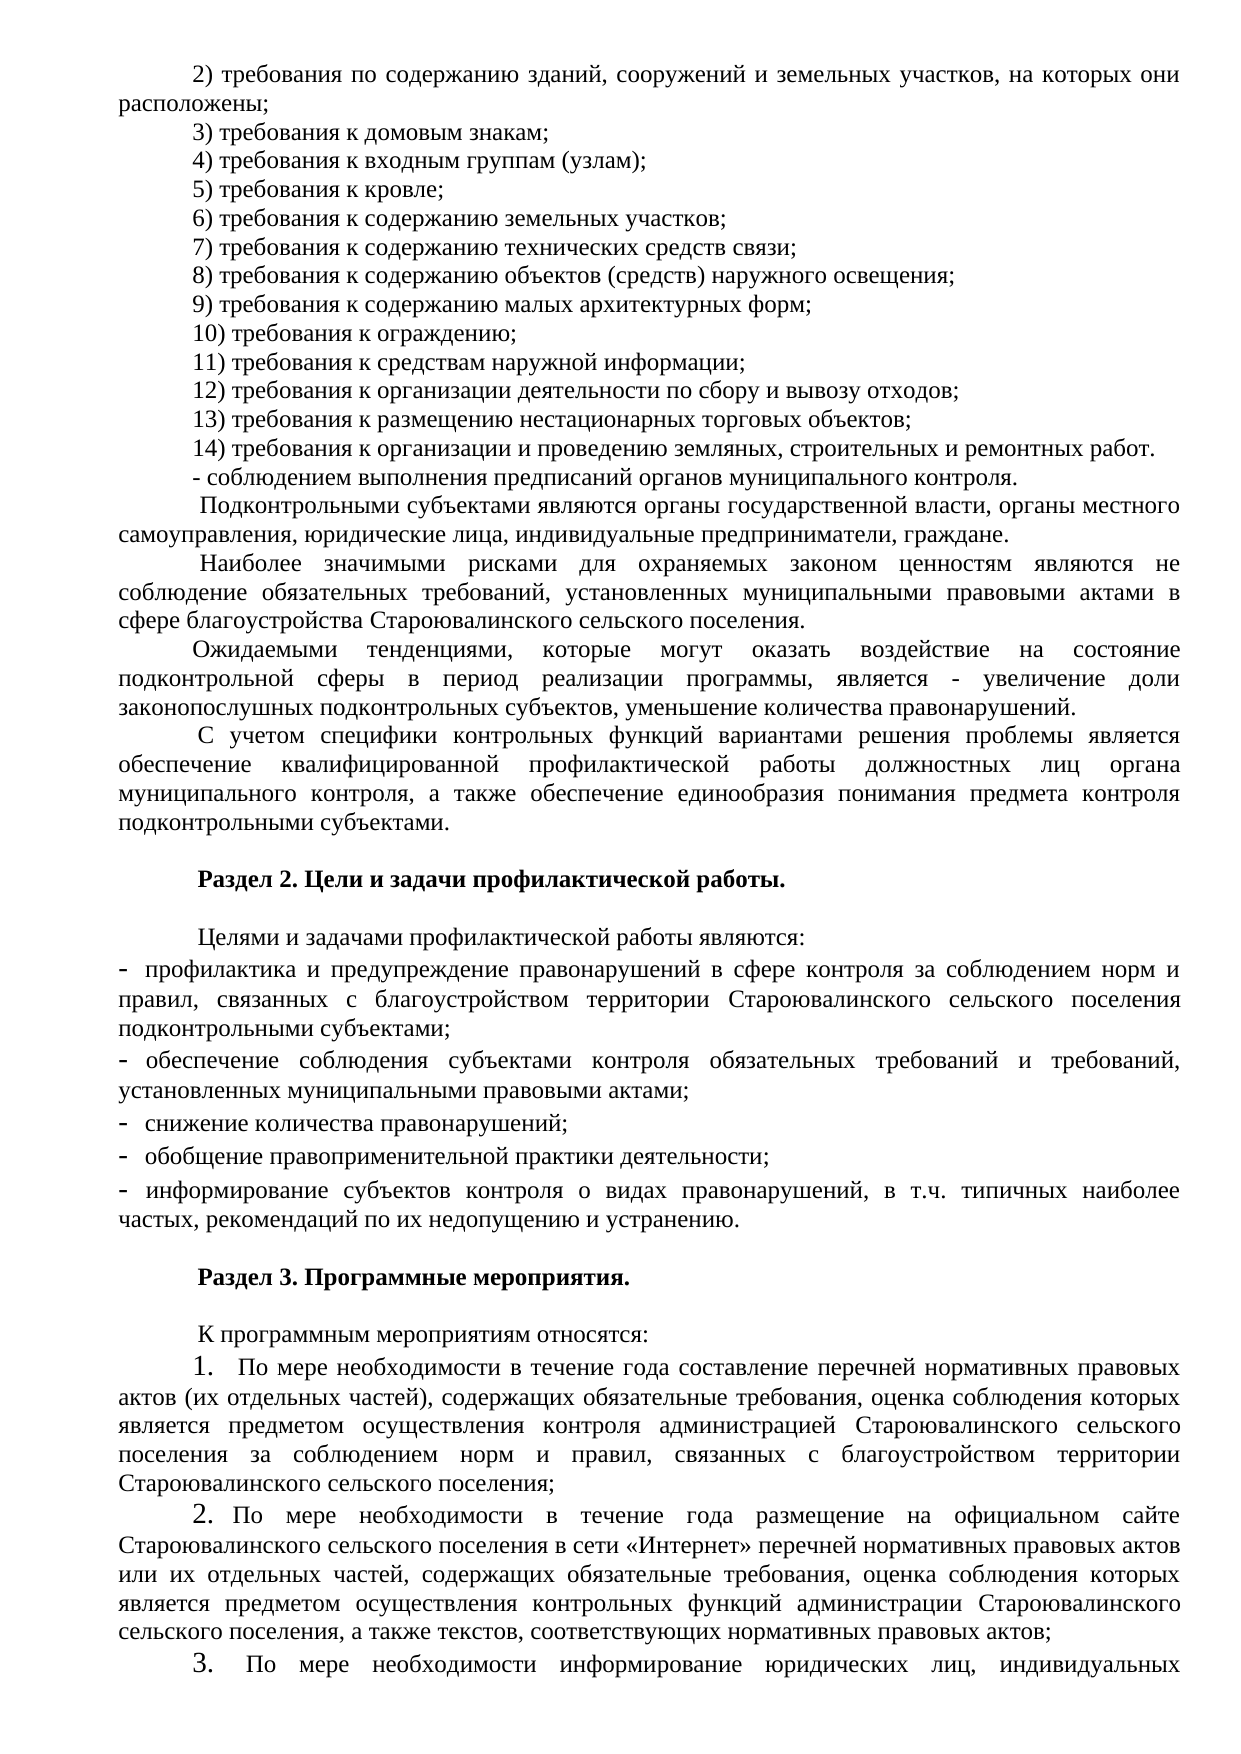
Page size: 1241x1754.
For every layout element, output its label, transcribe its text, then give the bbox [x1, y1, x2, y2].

text 5) требования к кровле; [118, 174, 1181, 203]
text Наиболее значимыми рисками для охраняемых законом ценностям являются не соблюдение обязательных требований, установленных муниципальными правовыми актами в сфере благоустройства Староювалинского сельского поселения. [118, 548, 1181, 634]
list снижение количества правонарушений; [118, 1104, 1181, 1137]
text С учетом специфики контрольных функций вариантами решения проблемы является обеспечение квалифицированной профилактической работы должностных лиц органа муниципального контроля, а также обеспечение единообразия понимания предмета контроля подконтрольными субъектами. [118, 720, 1181, 835]
text 13) требования к размещению нестационарных торговых объектов; [118, 404, 1181, 433]
list По мере необходимости в течение года составление перечней нормативных правовых актов (их отдельных частей), содержащих обязательные требования, оценка соблюдения которых является предметом осуществления контроля администрацией Староювалинского сельского поселения за соблюдением норм и правил, связанных с благоустройством территории Староювалинского сельского поселения; [118, 1348, 1181, 1497]
text Раздел 3. Программные мероприятия. [118, 1262, 1181, 1291]
list профилактика и предупреждение правонарушений в сфере контроля за соблюдением норм и правил, связанных с благоустройством территории Староювалинского сельского поселения подконтрольными субъектами; [118, 950, 1181, 1041]
text - соблюдением выполнения предписаний органов муниципального контроля. [118, 462, 1181, 490]
list обеспечение соблюдения субъектами контроля обязательных требований и требований, установленных муниципальными правовыми актами; [118, 1041, 1181, 1104]
list информирование субъектов контроля о видах правонарушений, в т.ч. типичных наиболее частых, рекомендаций по их недопущению и устранению. [118, 1171, 1181, 1233]
text 12) требования к организации деятельности по сбору и вывозу отходов; [118, 375, 1181, 404]
text 10) требования к ограждению; [118, 318, 1181, 347]
list обобщение правоприменительной практики деятельности; [118, 1137, 1181, 1171]
text Подконтрольными субъектами являются органы государственной власти, органы местного самоуправления, юридические лица, индивидуальные предприниматели, граждане. [118, 490, 1181, 548]
text 4) требования к входным группам (узлам); [118, 145, 1181, 174]
text 14) требования к организации и проведению земляных, строительных и ремонтных работ. [118, 433, 1181, 462]
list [118, 1645, 1181, 1679]
text К программным мероприятиям относятся: [118, 1319, 1181, 1348]
text Целями и задачами профилактической работы являются: [118, 922, 1181, 950]
text 11) требования к средствам наружной информации; [118, 347, 1181, 375]
text Ожидаемыми тенденциями, которые могут оказать воздействие на состояние подконтрольной сферы в период реализации программы, является - увеличение доли законопослушных подконтрольных субъектов, уменьшение количества правонарушений. [118, 634, 1181, 720]
text 3) требования к домовым знакам; [118, 117, 1181, 145]
text 9) требования к содержанию малых архитектурных форм; [118, 289, 1181, 318]
text 7) требования к содержанию технических средств связи; [118, 232, 1181, 260]
text 6) требования к содержанию земельных участков; [118, 203, 1181, 232]
text 2) требования по содержанию зданий, сооружений и земельных участков, на которых они расположены; [118, 59, 1181, 117]
list По мере необходимости в течение года размещение на официальном сайте Староювалинского сельского поселения в сети «Интернет» перечней нормативных правовых актов или их отдельных частей, содержащих обязательные требования, оценка соблюдения которых является предметом осуществления контрольных функций администрации Староювалинского сельского поселения, а также текстов, соответствующих нормативных правовых актов; [118, 1497, 1181, 1645]
text Раздел 2. Цели и задачи профилактической работы. [118, 864, 1181, 893]
text 8) требования к содержанию объектов (средств) наружного освещения; [118, 260, 1181, 289]
